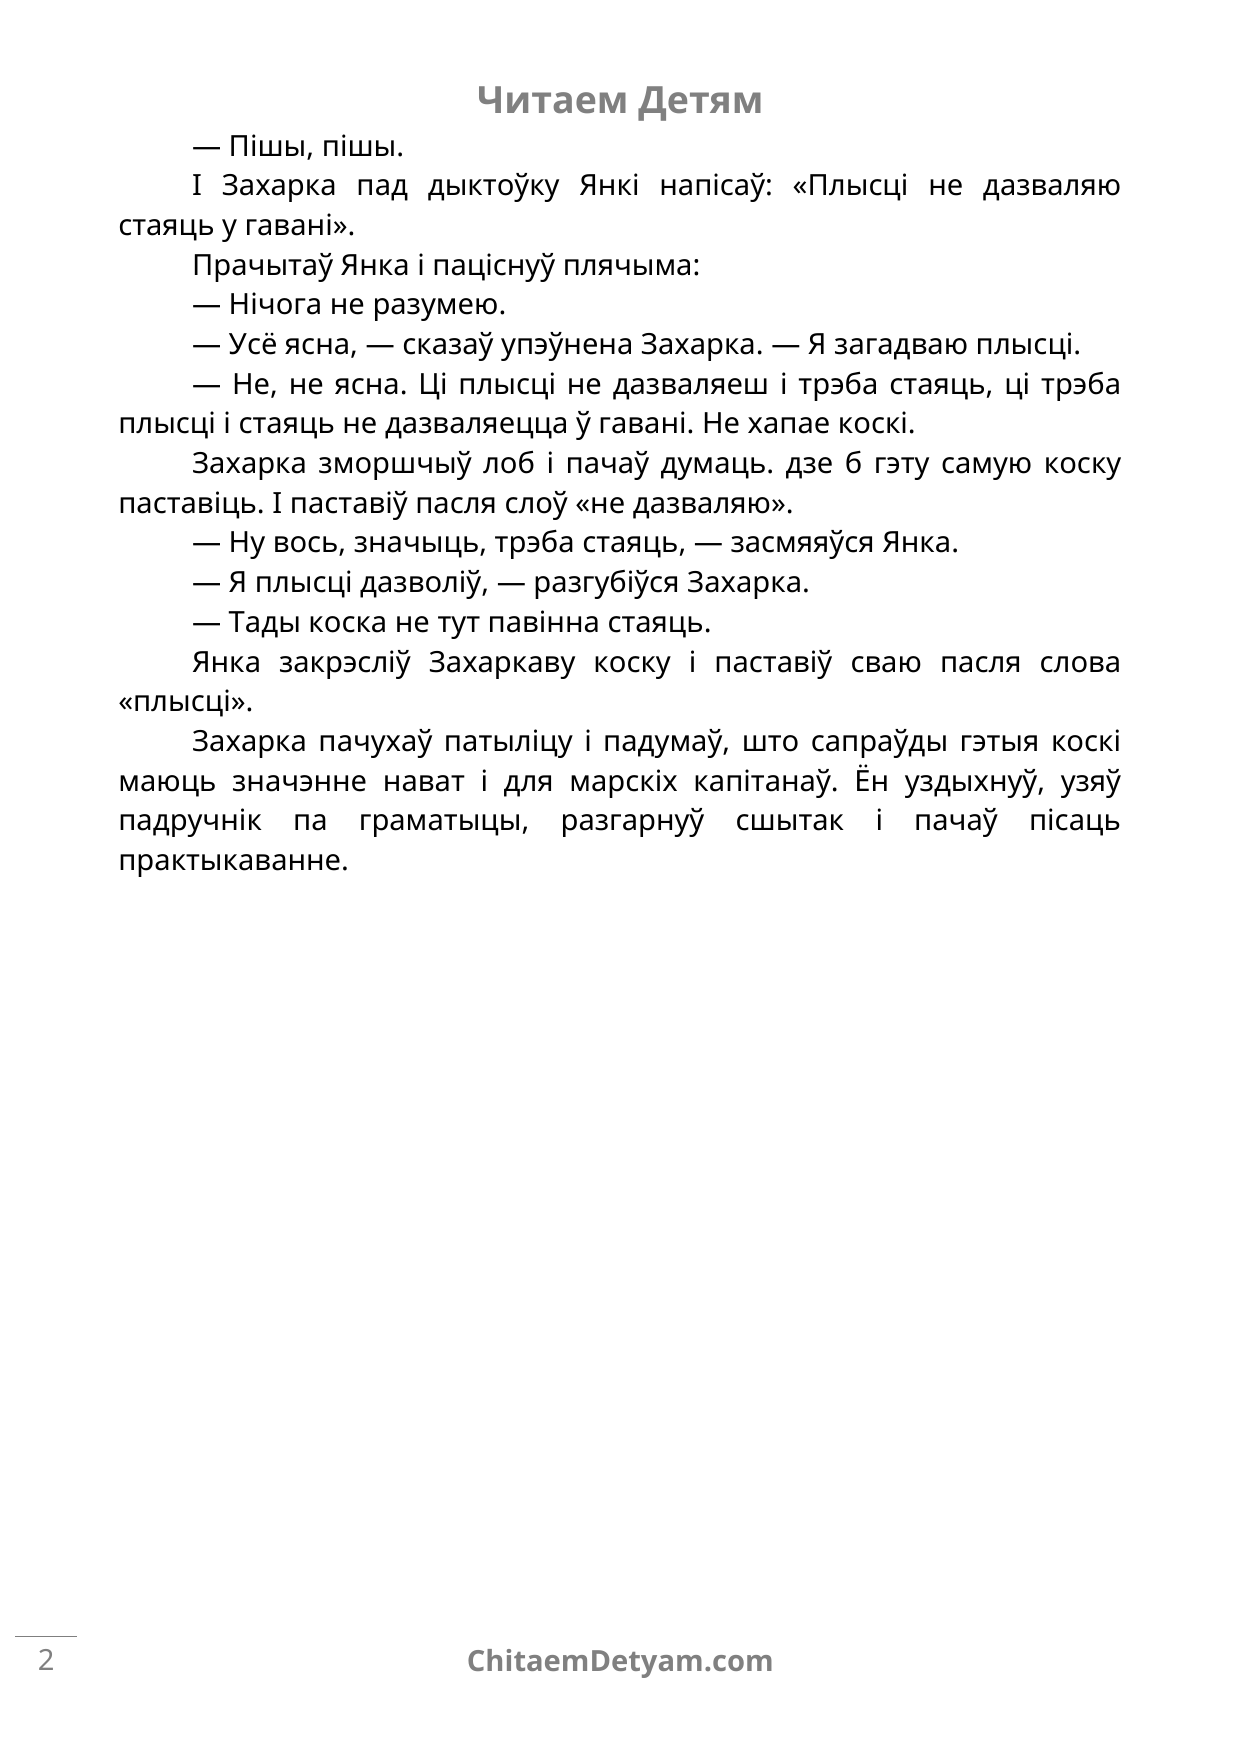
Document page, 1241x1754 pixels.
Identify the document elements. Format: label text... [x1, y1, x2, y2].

text — Нічога не разумею. [118, 284, 1122, 323]
text — Тады коска не тут павінна стаяць. [118, 601, 1122, 641]
text I Захарка пад дыктоўку Янкі напісаў: «Плысці не дазваляю стаяць у гавані». [118, 164, 1122, 244]
text — Не, не ясна. Ці плысці не дазваляеш і трэба стаяць, ці трэба плысці і стаяць не дазваляецца ў гавані. Не хапае коскі. [118, 363, 1122, 442]
text — Я плысці дазволіў, — разгубіўся Захарка. [118, 561, 1122, 601]
text Захарка пачухаў патыліцу і падумаў, што сапраўды гэтыя коскі маюць значэнне нават і для марскіх капітанаў. Ён уздыхнуў, узяў падручнік па граматыцы, разгарнуў сшытак і пачаў пісаць практыкаванне. [118, 720, 1122, 879]
text Прачытаў Янка і паціснуў плячыма: [118, 244, 1122, 284]
text Янка закрэсліў Захаркаву коску і паставіў сваю пасля слова «плысці». [118, 641, 1122, 720]
text Захарка зморшчыў лоб і пачаў думаць. дзе б гэту самую коску паставіць. I паставіў пасля слоў «не дазваляю». [118, 442, 1122, 522]
text — Пішы, пішы. [118, 125, 1122, 164]
text — Усё ясна, — сказаў упэўнена Захарка. — Я загадваю плысці. [118, 323, 1122, 363]
text — Ну вось, значыць, трэба стаяць, — засмяяўся Янка. [118, 522, 1122, 561]
